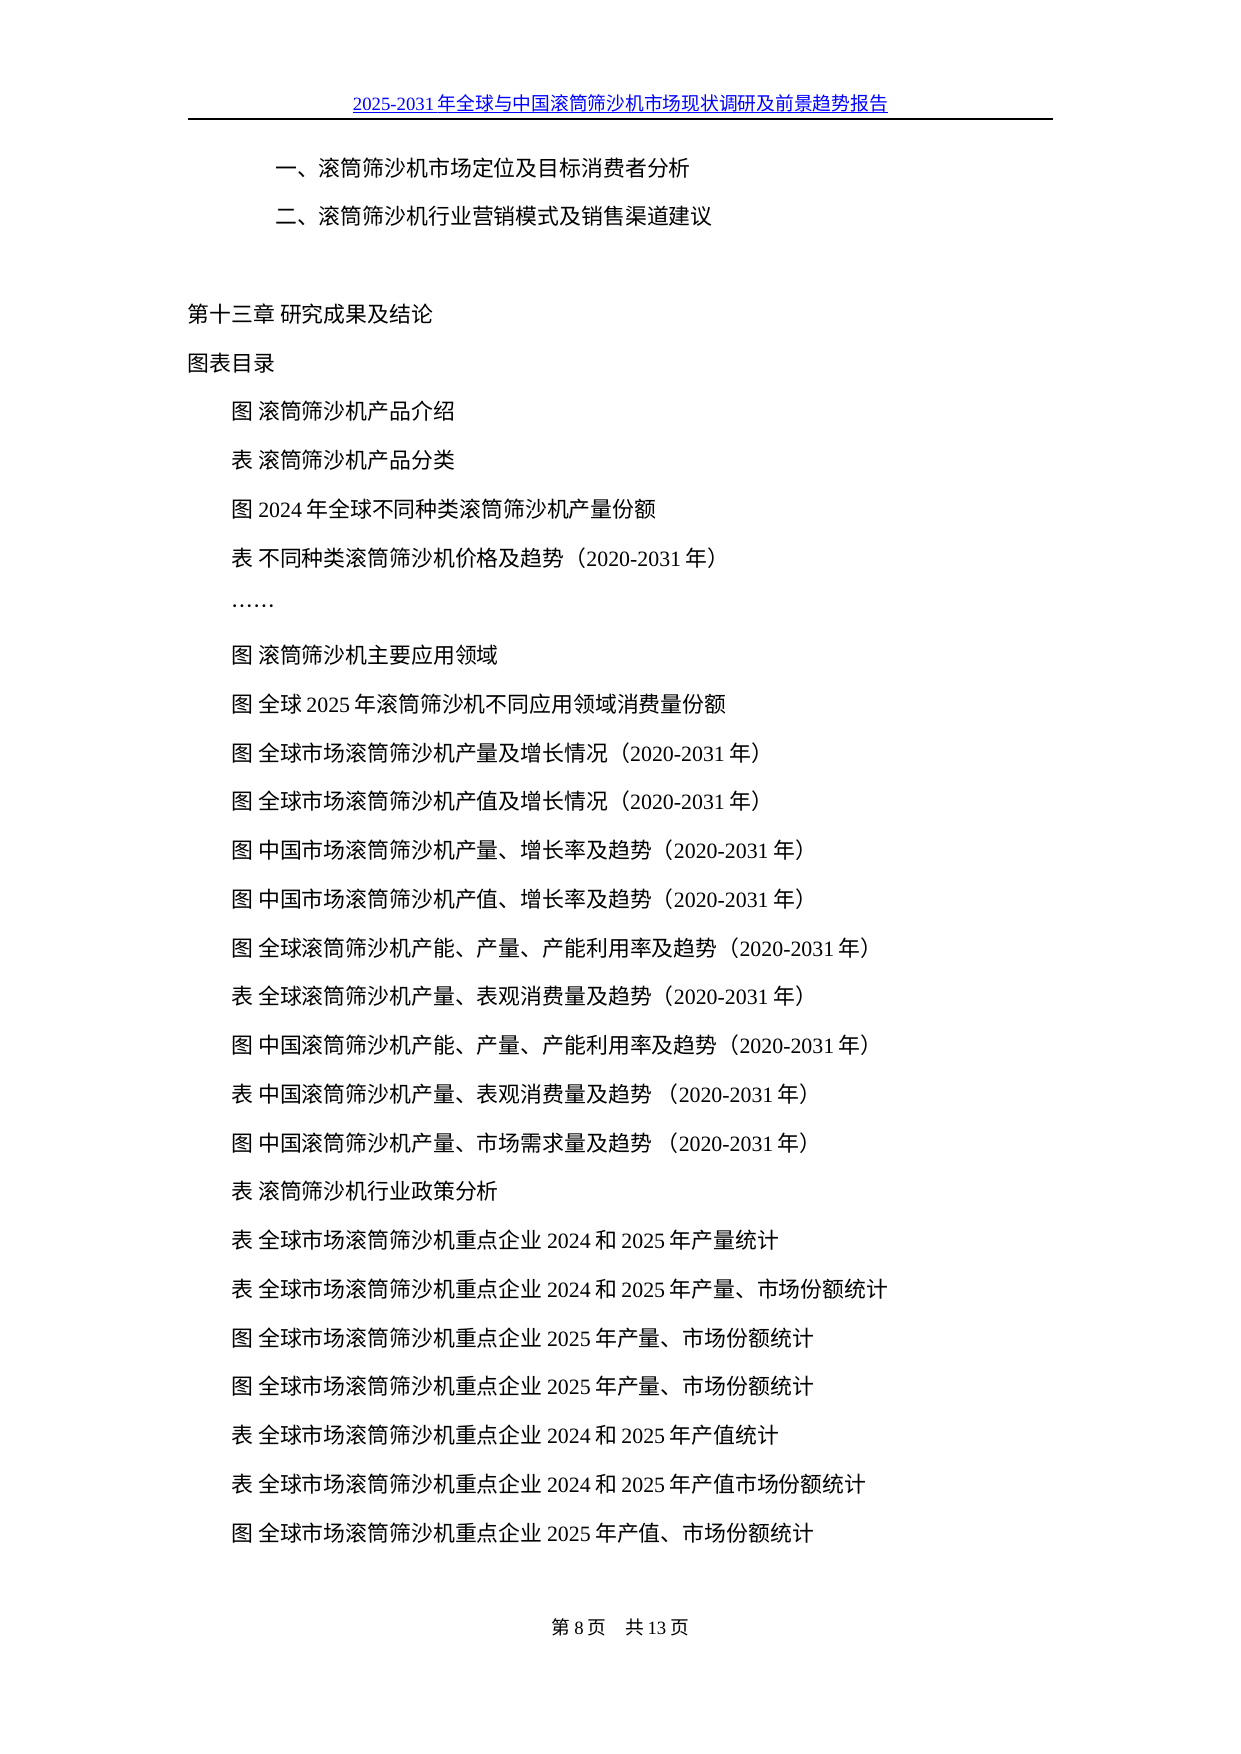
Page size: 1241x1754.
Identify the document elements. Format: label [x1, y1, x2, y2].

text [187, 150, 1053, 1548]
